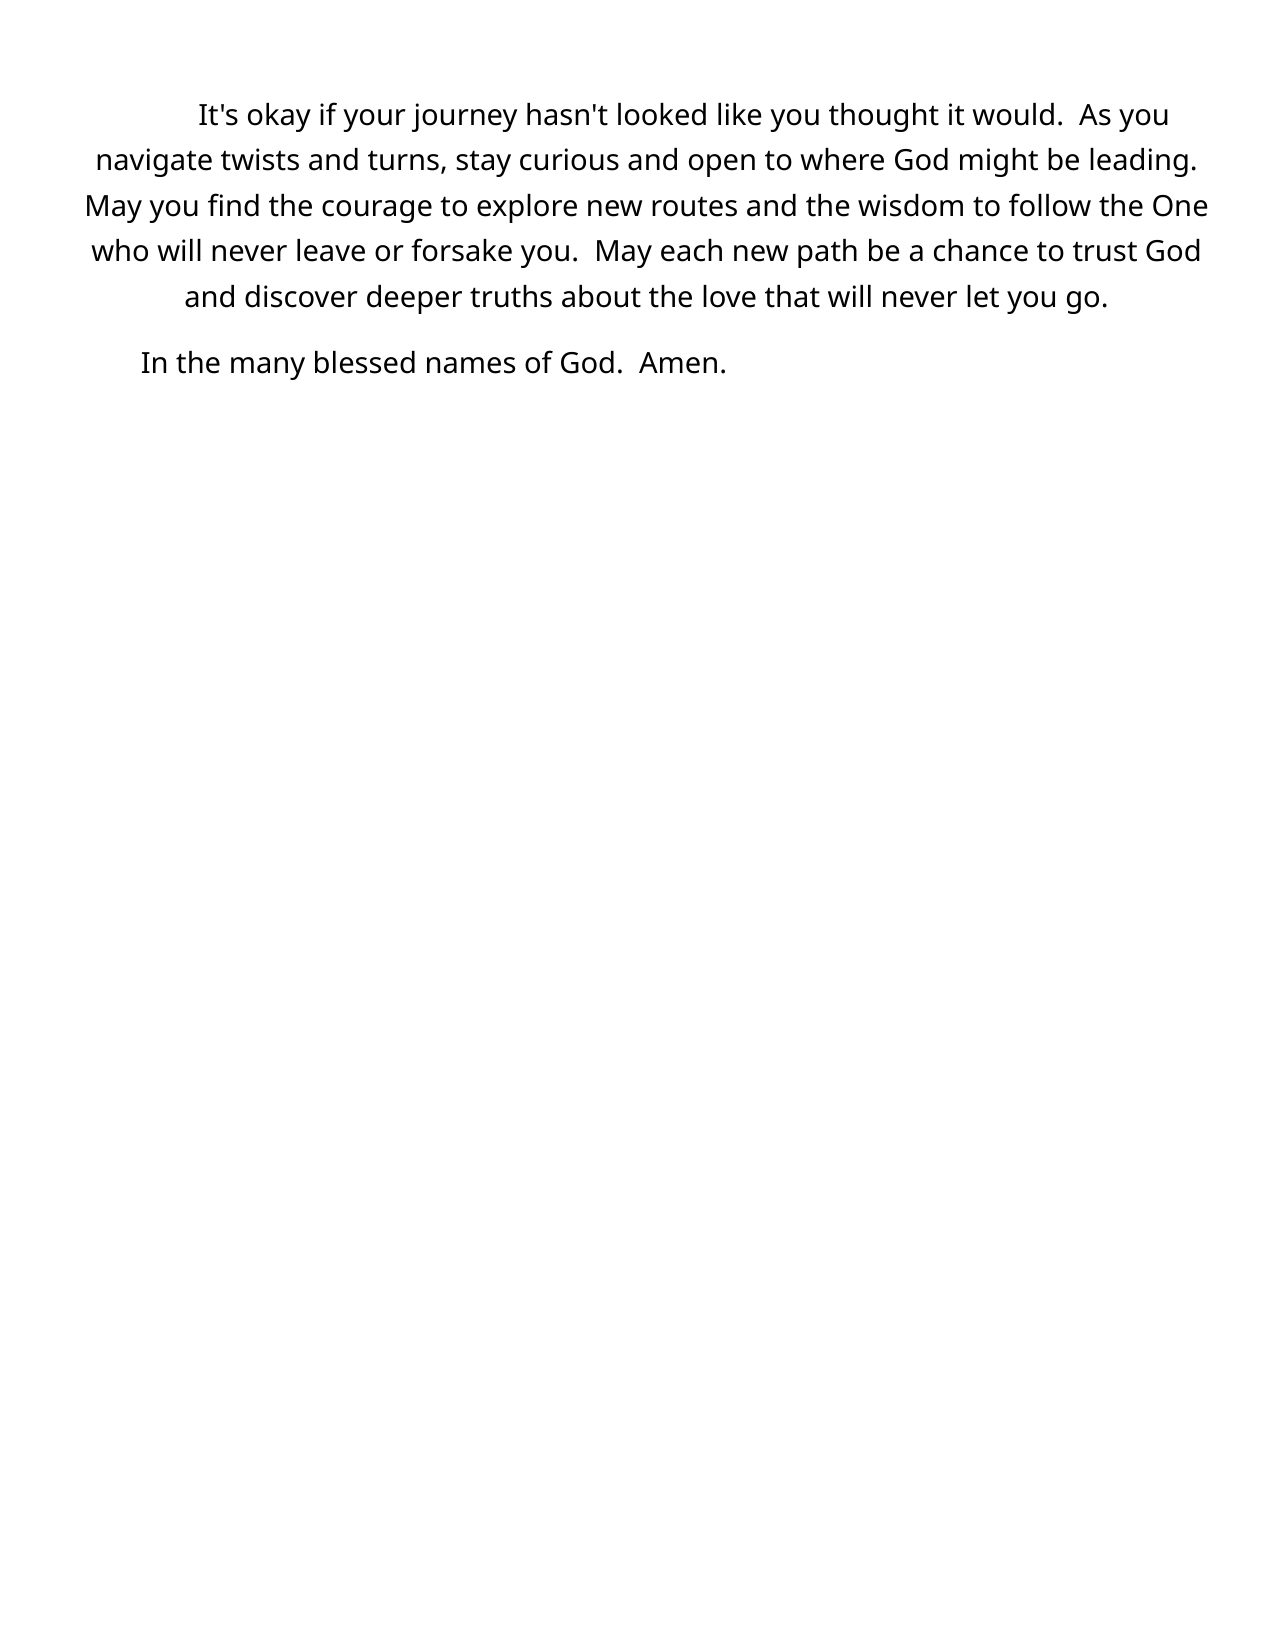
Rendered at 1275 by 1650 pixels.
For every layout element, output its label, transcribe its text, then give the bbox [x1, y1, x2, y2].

text In the many blessed names of God. Amen. [66, 343, 1228, 382]
text It's okay if your journey hasn't looked like you thought it would. As you navigate twists and turns, stay curious and open to where God might be leading. May you find the courage to explore new routes and the wisdom to follow the One who will never leave or forsake you. May each new path be a chance to trust God and discover deeper truths about the love that will never let you go. [66, 94, 1228, 316]
